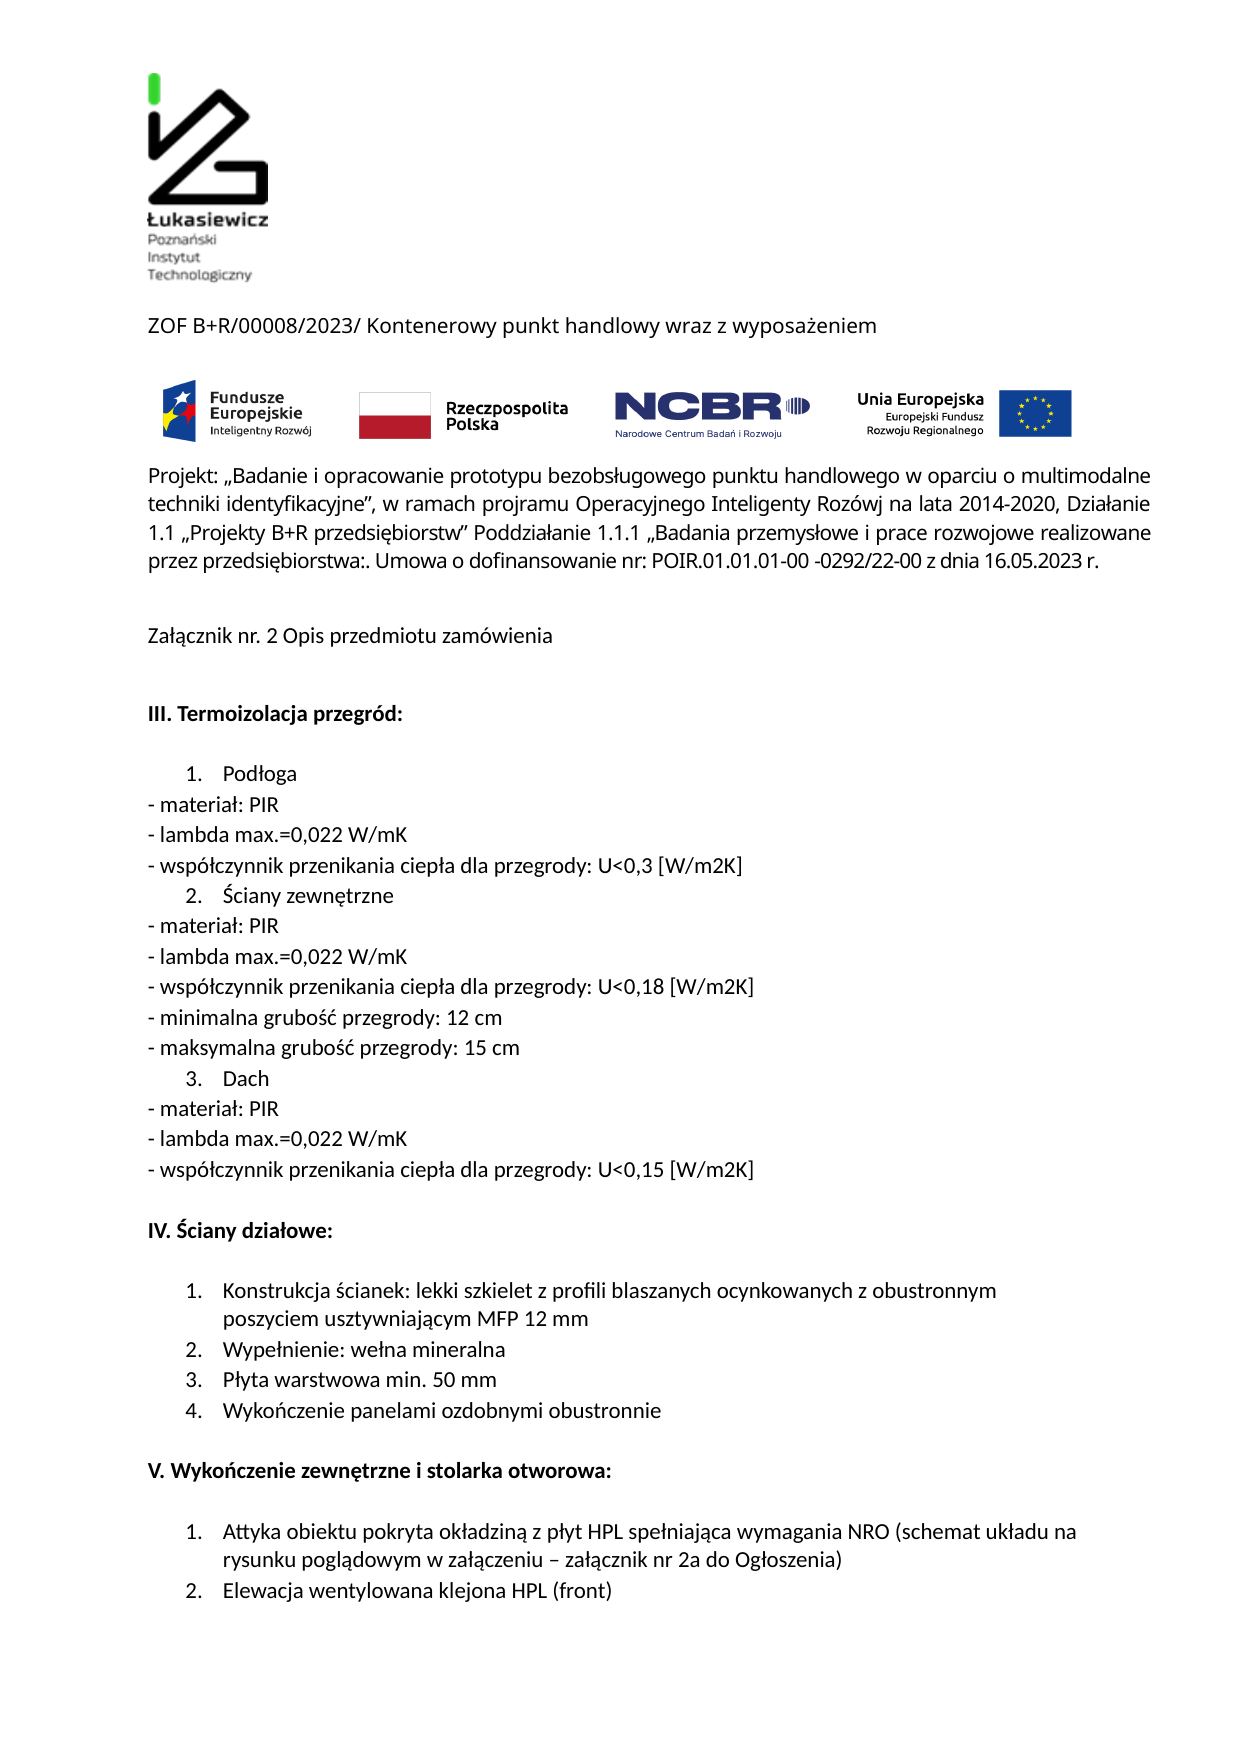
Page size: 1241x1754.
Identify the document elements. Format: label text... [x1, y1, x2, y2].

list - lambda max.=0,022 W/mK [148, 820, 1093, 848]
list IV. Ściany działowe: [148, 1216, 1093, 1244]
list - lambda max.=0,022 W/mK [148, 942, 1093, 970]
list V. Wykończenie zewnętrzne i stolarka otworowa: [148, 1457, 1093, 1485]
list Elewacja wentylowana klejona HPL (front) [185, 1576, 1093, 1604]
list Wypełnienie: wełna mineralna [185, 1335, 1093, 1363]
list Płyta warstwowa min. 50 mm [185, 1365, 1093, 1393]
list Wykończenie panelami ozdobnymi obustronnie [185, 1396, 1093, 1424]
list - minimalna grubość przegrody: 12 cm [148, 1003, 1093, 1031]
list - lambda max.=0,022 W/mK [148, 1124, 1093, 1152]
list Podłoga [185, 759, 1093, 787]
list III. Termoizolacja przegród: [148, 699, 1093, 727]
list - maksymalna grubość przegrody: 15 cm [148, 1033, 1093, 1061]
list - współczynnik przenikania ciepła dla przegrody: U<0,18 [W/m2K] [148, 972, 1093, 1000]
picture [147, 368, 1087, 461]
list - materiał: PIR [148, 912, 1093, 939]
list Attyka obiektu pokryta okładziną z płyt HPL spełniająca wymagania NRO (schemat układu na rysunku poglądowym w załączeniu – załącznik nr 2a do Ogłoszenia) [185, 1517, 1093, 1573]
list Dach [185, 1064, 1093, 1092]
list - materiał: PIR [148, 1094, 1093, 1122]
list Konstrukcja ścianek: lekki szkielet z profili blaszanych ocynkowanych z obustronnym poszyciem usztywniającym MFP 12 mm [185, 1277, 1093, 1333]
list - współczynnik przenikania ciepła dla przegrody: U<0,3 [W/m2K] [148, 851, 1093, 879]
picture [147, 73, 268, 284]
list - współczynnik przenikania ciepła dla przegrody: U<0,15 [W/m2K] [148, 1155, 1093, 1183]
list Ściany zewnętrzne [185, 881, 1093, 909]
list - materiał: PIR [148, 790, 1093, 818]
